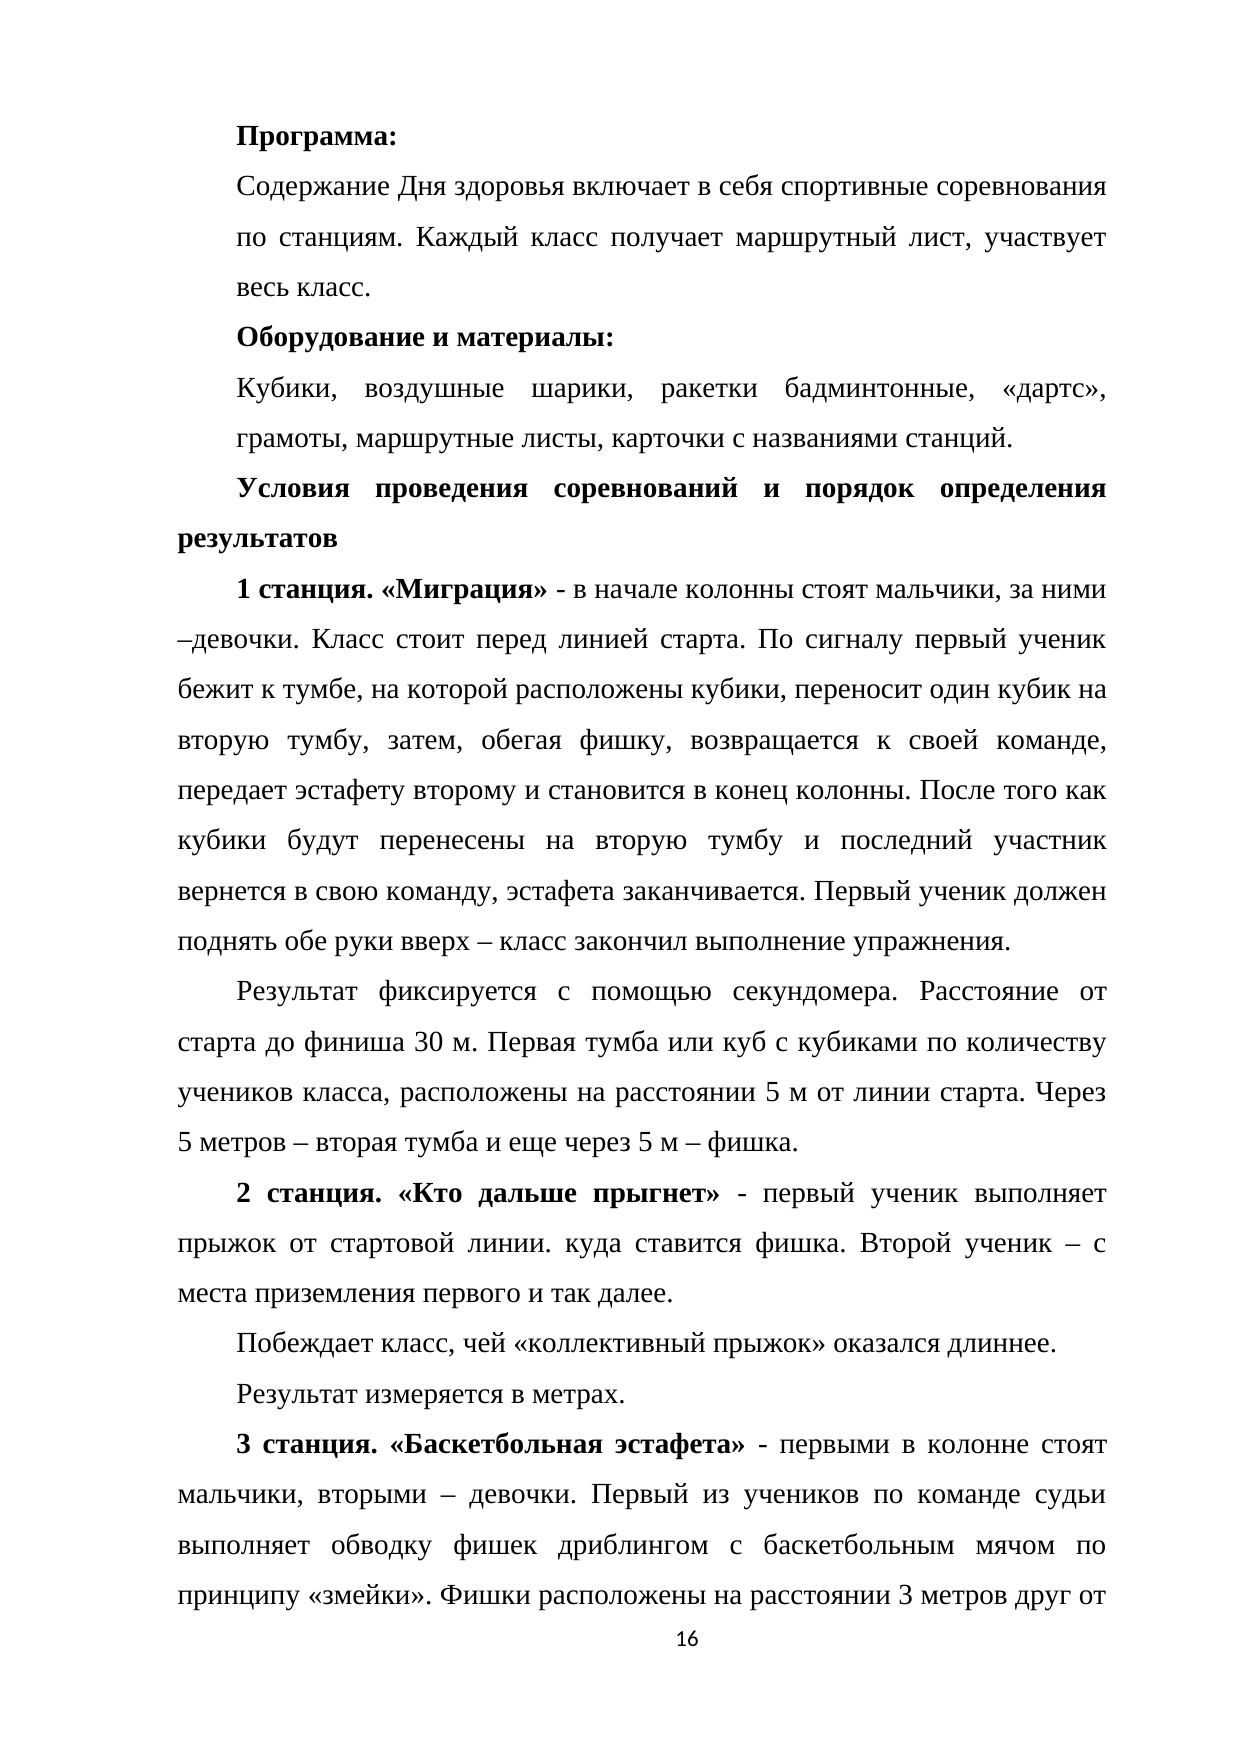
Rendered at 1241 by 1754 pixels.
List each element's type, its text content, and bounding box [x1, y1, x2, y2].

text 1 станция. «Миграция» - в начале колонны стоят мальчики, за ними –девочки. Класс стоит перед линией старта. По сигналу первый ученик бежит к тумбе, на которой расположены кубики, переносит один кубик на вторую тумбу, затем, обегая фишку, возвращается к своей команде, передает эстафету второму и становится в конец колонны. После того как кубики будут перенесены на вторую тумбу и последний участник вернется в свою команду, эстафета заканчивается. Первый ученик должен поднять обе руки вверх – класс закончил выполнение упражнения. [177, 571, 1107, 957]
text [177, 1426, 1107, 1611]
text Программа: [236, 118, 1107, 152]
text Результат фиксируется с помощью секундомера. Расстояние от старта до финиша 30 м. Первая тумба или куб с кубиками по количеству учеников класса, расположены на расстоянии 5 м от линии старта. Через 5 метров – вторая тумба и еще через 5 м – фишка. [177, 973, 1107, 1158]
text Побеждает класс, чей «коллективный прыжок» оказался длиннее. [177, 1326, 1107, 1359]
text Содержание Дня здоровья включает в себя спортивные соревнования по станциям. Каждый класс получает маршрутный лист, участвует весь класс. [236, 168, 1107, 303]
text Оборудование и материалы: [236, 319, 1107, 353]
text Кубики, воздушные шарики, ракетки бадминтонные, «дартс», грамоты, маршрутные листы, карточки с названиями станций. [236, 370, 1107, 453]
text 2 станция. «Кто дальше прыгнет» - первый ученик выполняет прыжок от стартовой линии. куда ставится фишка. Второй ученик – с места приземления первого и так далее. [177, 1175, 1107, 1309]
text Результат измеряется в метрах. [177, 1376, 1107, 1409]
text Условия проведения соревнований и порядок определения результатов [177, 470, 1107, 554]
